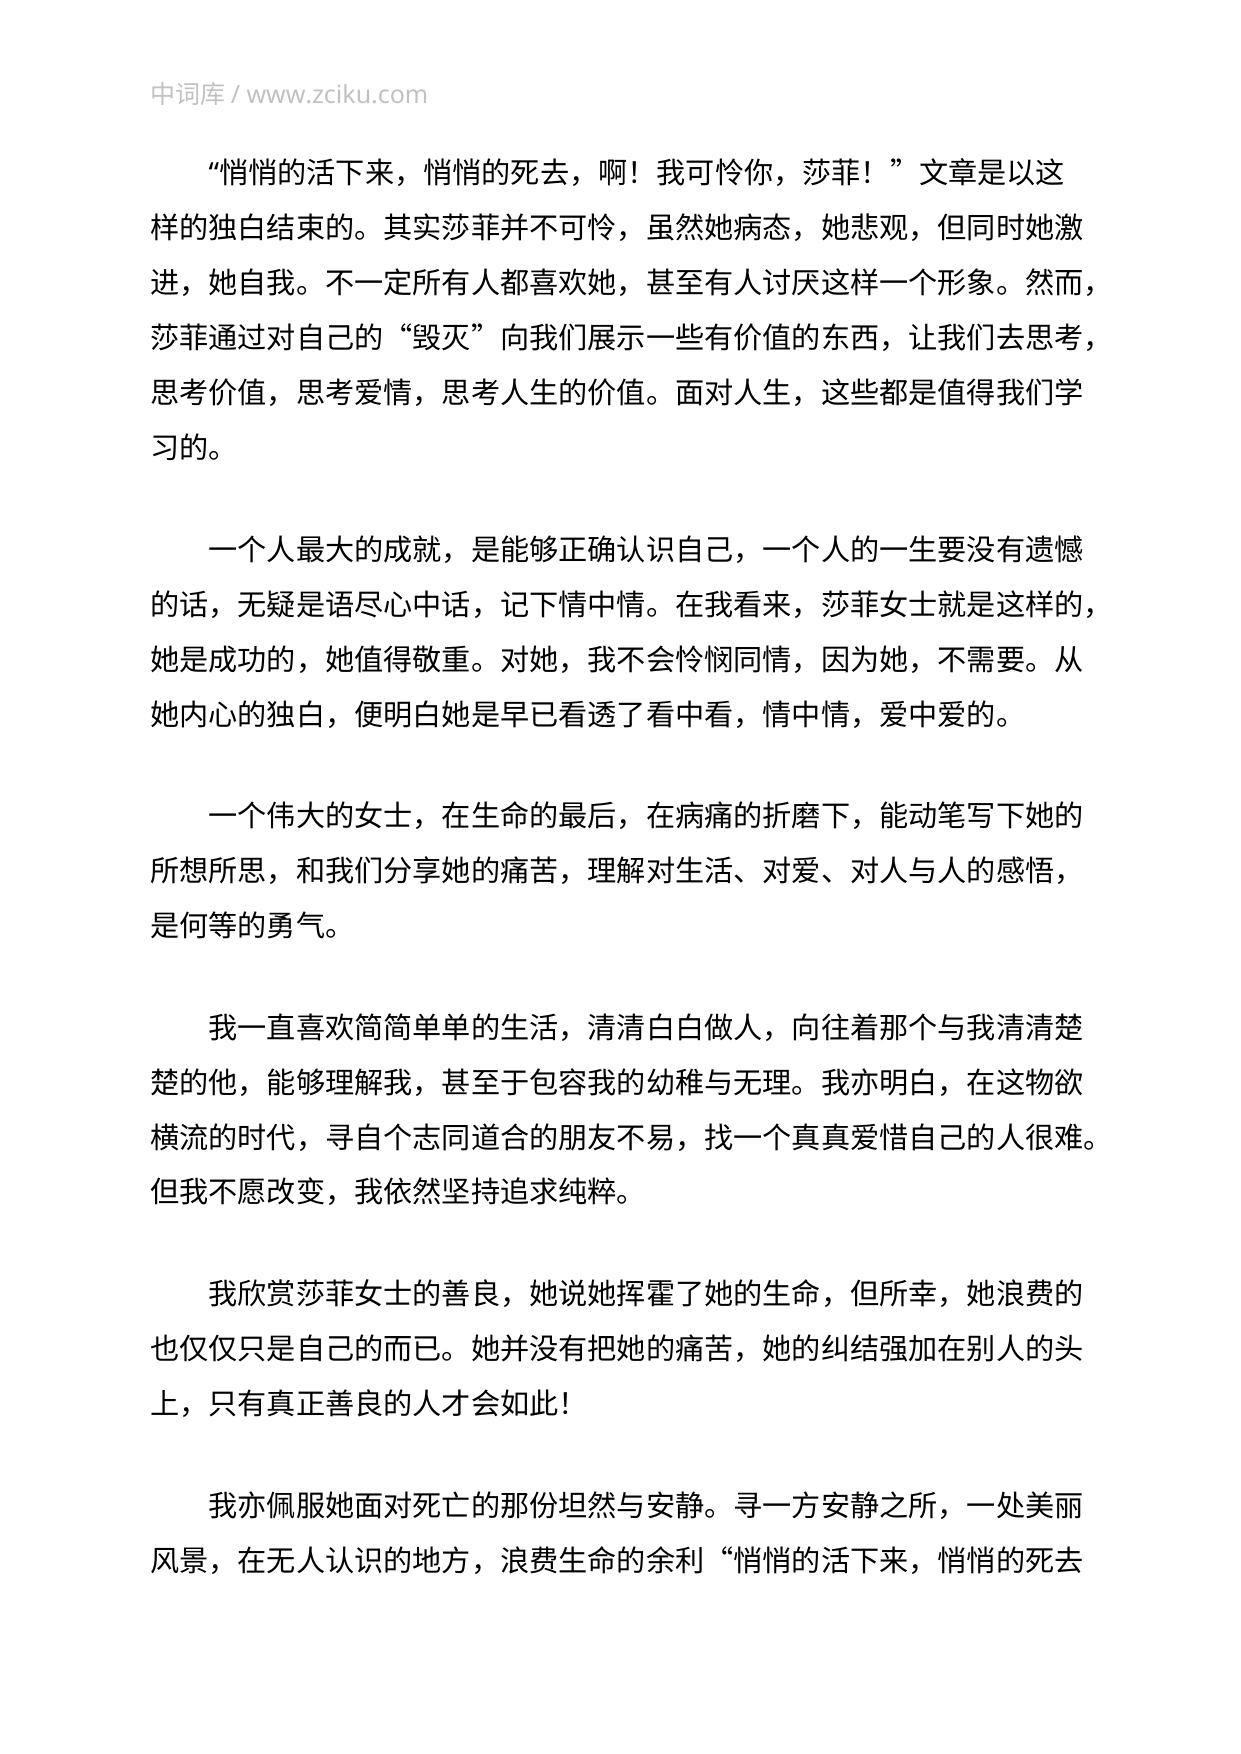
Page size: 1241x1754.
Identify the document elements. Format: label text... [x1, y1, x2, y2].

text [150, 1482, 1090, 1579]
text 一个伟大的女士，在生命的最后，在病痛的折磨下，能动笔写下她的所想所思，和我们分享她的痛苦，理解对生活、对爱、对人与人的感悟，是何等的勇气。 [150, 793, 1090, 945]
text 我一直喜欢简简单单的生活，清清白白做人，向往着那个与我清清楚楚的他，能够理解我，甚至于包容我的幼稚与无理。我亦明白，在这物欲横流的时代，寻自个志同道合的朋友不易，找一个真真爱惜自己的人很难。但我不愿改变，我依然坚持追求纯粹。 [150, 1004, 1090, 1211]
text 一个人最大的成就，是能够正确认识自己，一个人的一生要没有遗憾的话，无疑是语尽心中话，记下情中情。在我看来，莎菲女士就是这样的，她是成功的，她值得敬重。对她，我不会怜悯同情，因为她，不需要。从她内心的独白，便明白她是早已看透了看中看，情中情，爱中爱的。 [150, 526, 1090, 733]
text 我欣赏莎菲女士的善良，她说她挥霍了她的生命，但所幸，她浪费的也仅仅只是自己的而已。她并没有把她的痛苦，她的纠结强加在别人的头上，只有真正善良的人才会如此！ [150, 1271, 1090, 1423]
text “悄悄的活下来，悄悄的死去，啊！我可怜你，莎菲！”文章是以这样的独白结束的。其实莎菲并不可怜，虽然她病态，她悲观，但同时她激进，她自我。不一定所有人都喜欢她，甚至有人讨厌这样一个形象。然而，莎菲通过对自己的“毁灭”向我们展示一些有价值的东西，让我们去思考，思考价值，思考爱情，思考人生的价值。面对人生，这些都是值得我们学习的。 [150, 150, 1090, 467]
